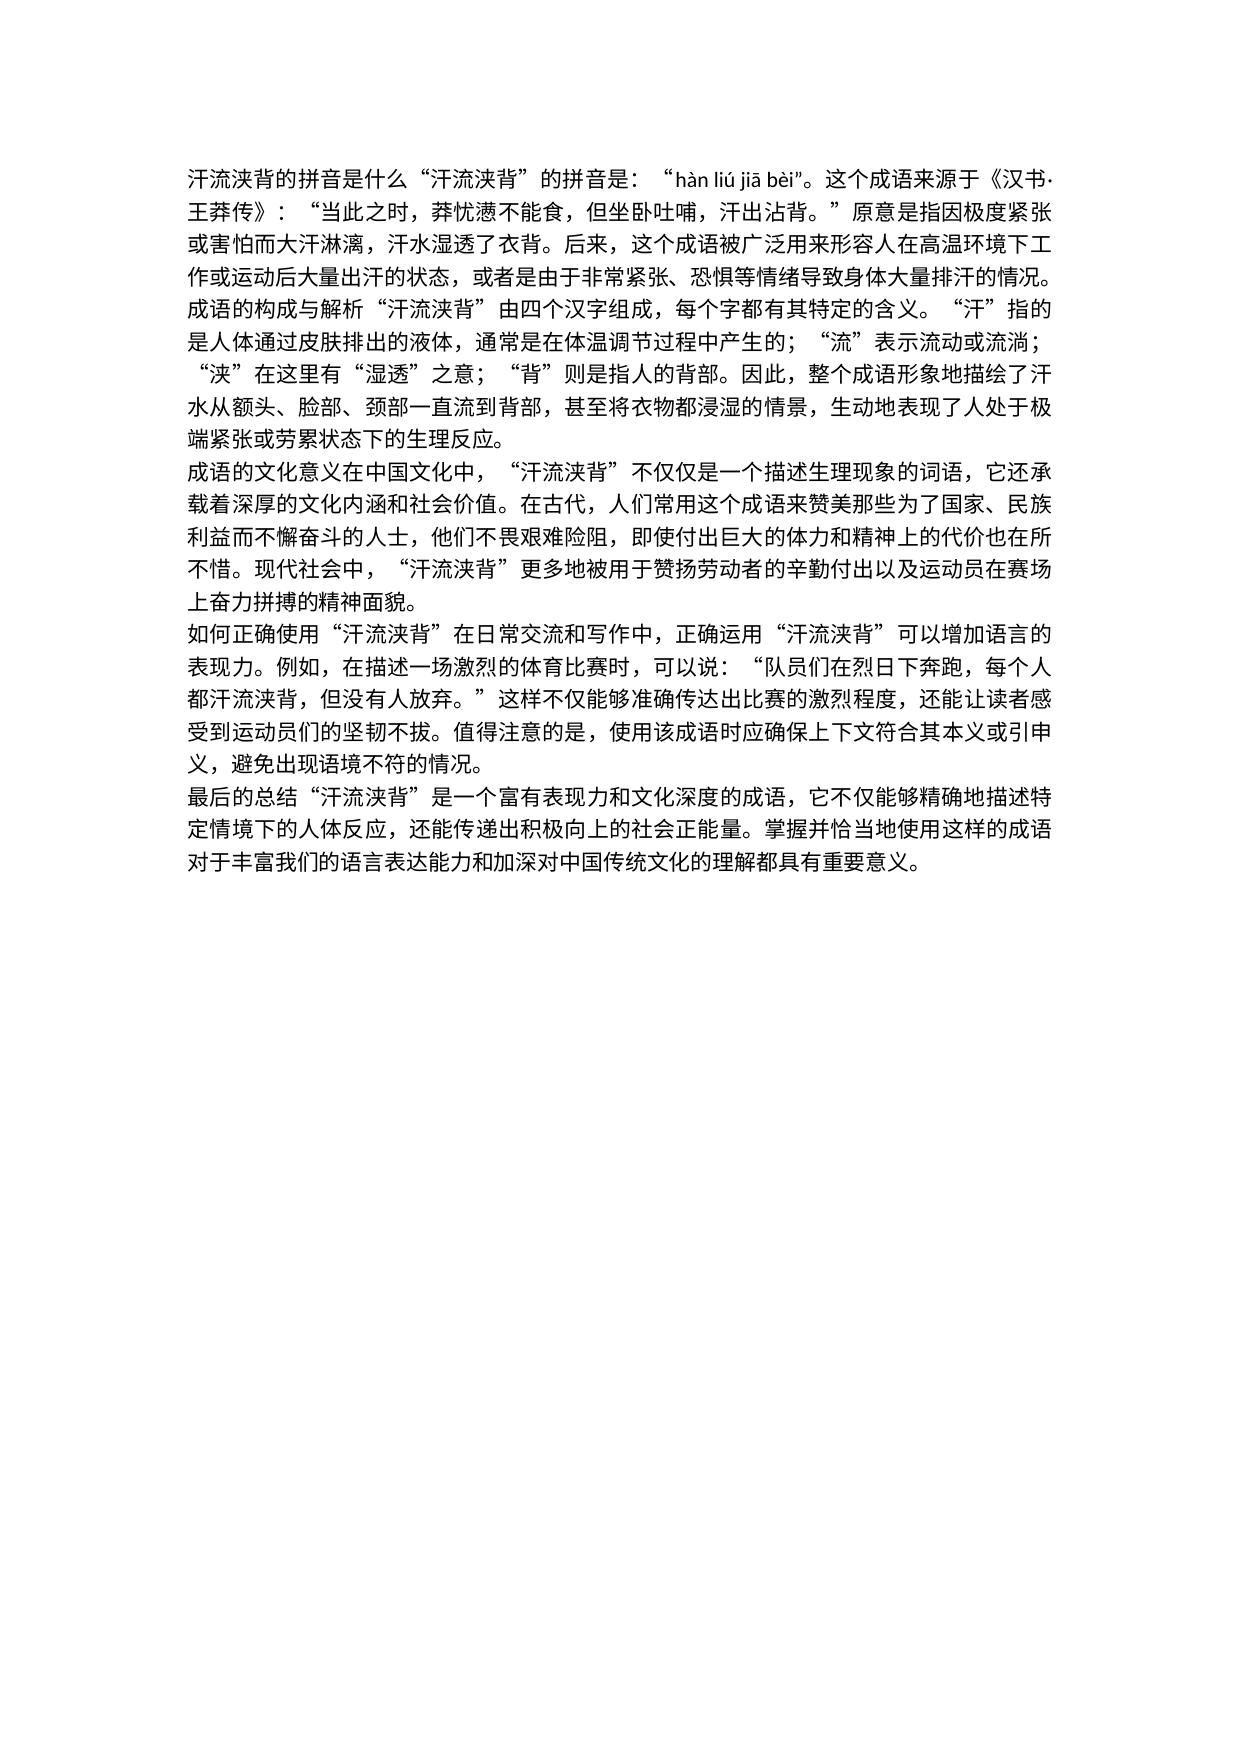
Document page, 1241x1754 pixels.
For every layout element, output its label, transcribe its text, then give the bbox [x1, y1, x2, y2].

text 最后的总结“汗流浃背”是一个富有表现力和文化深度的成语，它不仅能够精确地描述特定情境下的人体反应，还能传递出积极向上的社会正能量。掌握并恰当地使用这样的成语，对于丰富我们的语言表达能力和加深对中国传统文化的理解都具有重要意义。 [187, 779, 1053, 877]
text 如何正确使用“汗流浃背”在日常交流和写作中，正确运用“汗流浃背”可以增加语言的表现力。例如，在描述一场激烈的体育比赛时，可以说：“队员们在烈日下奔跑，每个人都汗流浃背，但没有人放弃。”这样不仅能够准确传达出比赛的激烈程度，还能让读者感受到运动员们的坚韧不拔。值得注意的是，使用该成语时应确保上下文符合其本义或引申义，避免出现语境不符的情况。 [187, 617, 1053, 779]
text 成语的构成与解析“汗流浃背”由四个汉字组成，每个字都有其特定的含义。“汗”指的是人体通过皮肤排出的液体，通常是在体温调节过程中产生的；“流”表示流动或流淌；“浃”在这里有“湿透”之意；“背”则是指人的背部。因此，整个成语形象地描绘了汗水从额头、脸部、颈部一直流到背部，甚至将衣物都浸湿的情景，生动地表现了人处于极端紧张或劳累状态下的生理反应。 [187, 292, 1053, 454]
text 成语的文化意义在中国文化中，“汗流浃背”不仅仅是一个描述生理现象的词语，它还承载着深厚的文化内涵和社会价值。在古代，人们常用这个成语来赞美那些为了国家、民族利益而不懈奋斗的人士，他们不畏艰难险阻，即使付出巨大的体力和精神上的代价也在所不惜。现代社会中，“汗流浃背”更多地被用于赞扬劳动者的辛勤付出以及运动员在赛场上奋力拼搏的精神面貌。 [187, 454, 1053, 617]
text 汗流浃背的拼音是什么“汗流浃背”的拼音是：“hàn liú jiā bèi”。这个成语来源于《汉书·王莽传》：“当此之时，莽忧懑不能食，但坐卧吐哺，汗出沾背。”原意是指因极度紧张或害怕而大汗淋漓，汗水湿透了衣背。后来，这个成语被广泛用来形容人在高温环境下工作或运动后大量出汗的状态，或者是由于非常紧张、恐惧等情绪导致身体大量排汗的情况。 [187, 162, 1053, 292]
